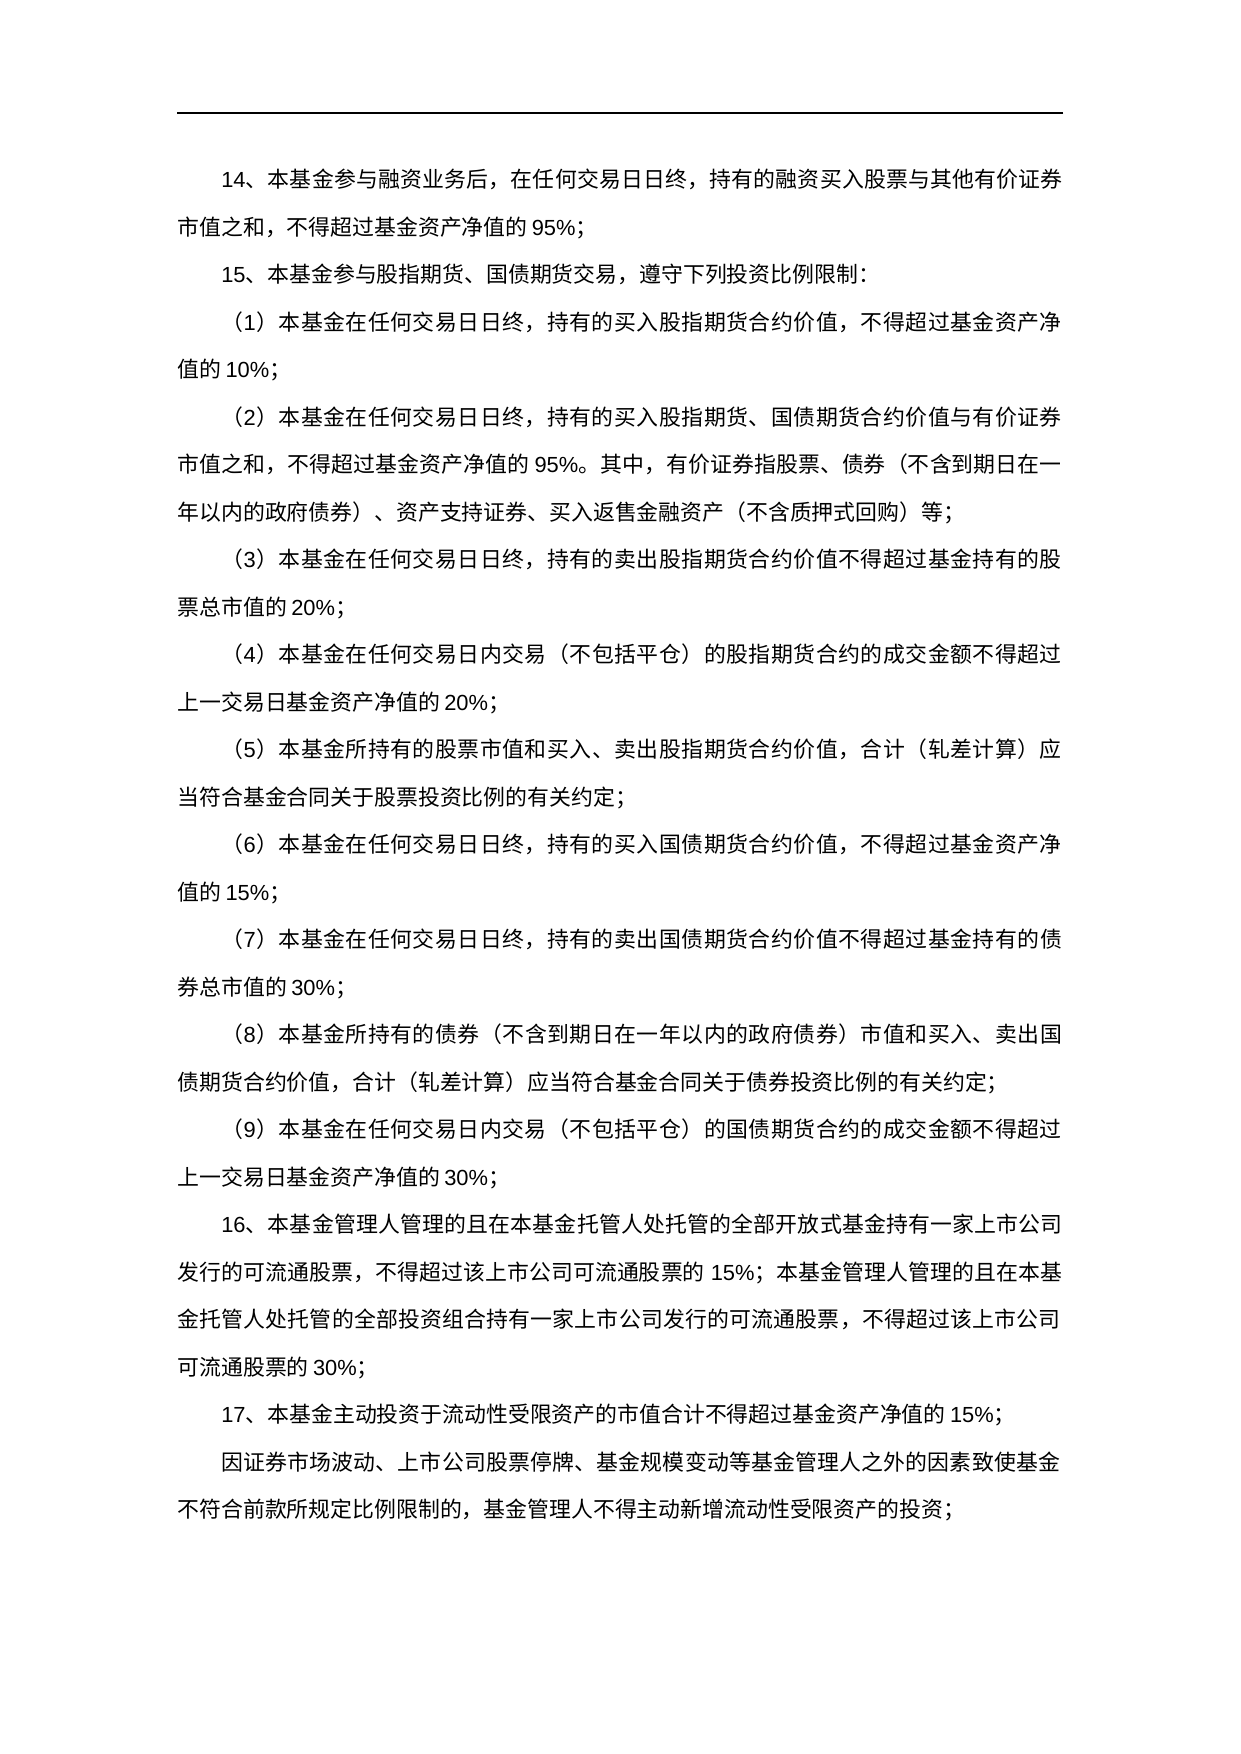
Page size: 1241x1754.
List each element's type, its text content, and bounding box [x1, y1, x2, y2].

text （9）本基金在任何交易日内交易（不包括平仓）的国债期货合约的成交金额不得超过上一交易日基金资产净值的30%； [177, 1112, 1063, 1191]
text 因证券市场波动、上市公司股票停牌、基金规模变动等基金管理人之外的因素致使基金不符合前款所规定比例限制的，基金管理人不得主动新增流动性受限资产的投资； [177, 1444, 1063, 1524]
text 17、本基金主动投资于流动性受限资产的市值合计不得超过基金资产净值的15%； [177, 1397, 1063, 1429]
text （4）本基金在任何交易日内交易（不包括平仓）的股指期货合约的成交金额不得超过上一交易日基金资产净值的20%； [177, 637, 1063, 716]
text （2）本基金在任何交易日日终，持有的买入股指期货、国债期货合约价值与有价证券市值之和，不得超过基金资产净值的95%。其中，有价证券指股票、债券（不含到期日在一年以内的政府债券）、资产支持证券、买入返售金融资产（不含质押式回购）等； [177, 399, 1063, 526]
text （1）本基金在任何交易日日终，持有的买入股指期货合约价值，不得超过基金资产净值的10%； [177, 304, 1063, 384]
text 14、本基金参与融资业务后，在任何交易日日终，持有的融资买入股票与其他有价证券市值之和，不得超过基金资产净值的95%； [177, 162, 1063, 241]
text 16、本基金管理人管理的且在本基金托管人处托管的全部开放式基金持有一家上市公司发行的可流通股票，不得超过该上市公司可流通股票的15%；本基金管理人管理的且在本基金托管人处托管的全部投资组合持有一家上市公司发行的可流通股票，不得超过该上市公司可流通股票的30%； [177, 1207, 1063, 1381]
text （5）本基金所持有的股票市值和买入、卖出股指期货合约价值，合计（轧差计算）应当符合基金合同关于股票投资比例的有关约定； [177, 732, 1063, 811]
text （3）本基金在任何交易日日终，持有的卖出股指期货合约价值不得超过基金持有的股票总市值的20%； [177, 542, 1063, 621]
text （8）本基金所持有的债券（不含到期日在一年以内的政府债券）市值和买入、卖出国债期货合约价值，合计（轧差计算）应当符合基金合同关于债券投资比例的有关约定； [177, 1017, 1063, 1096]
text 15、本基金参与股指期货、国债期货交易，遵守下列投资比例限制： [177, 257, 1063, 289]
text （7）本基金在任何交易日日终，持有的卖出国债期货合约价值不得超过基金持有的债券总市值的30%； [177, 922, 1063, 1001]
text （6）本基金在任何交易日日终，持有的买入国债期货合约价值，不得超过基金资产净值的15%； [177, 827, 1063, 906]
